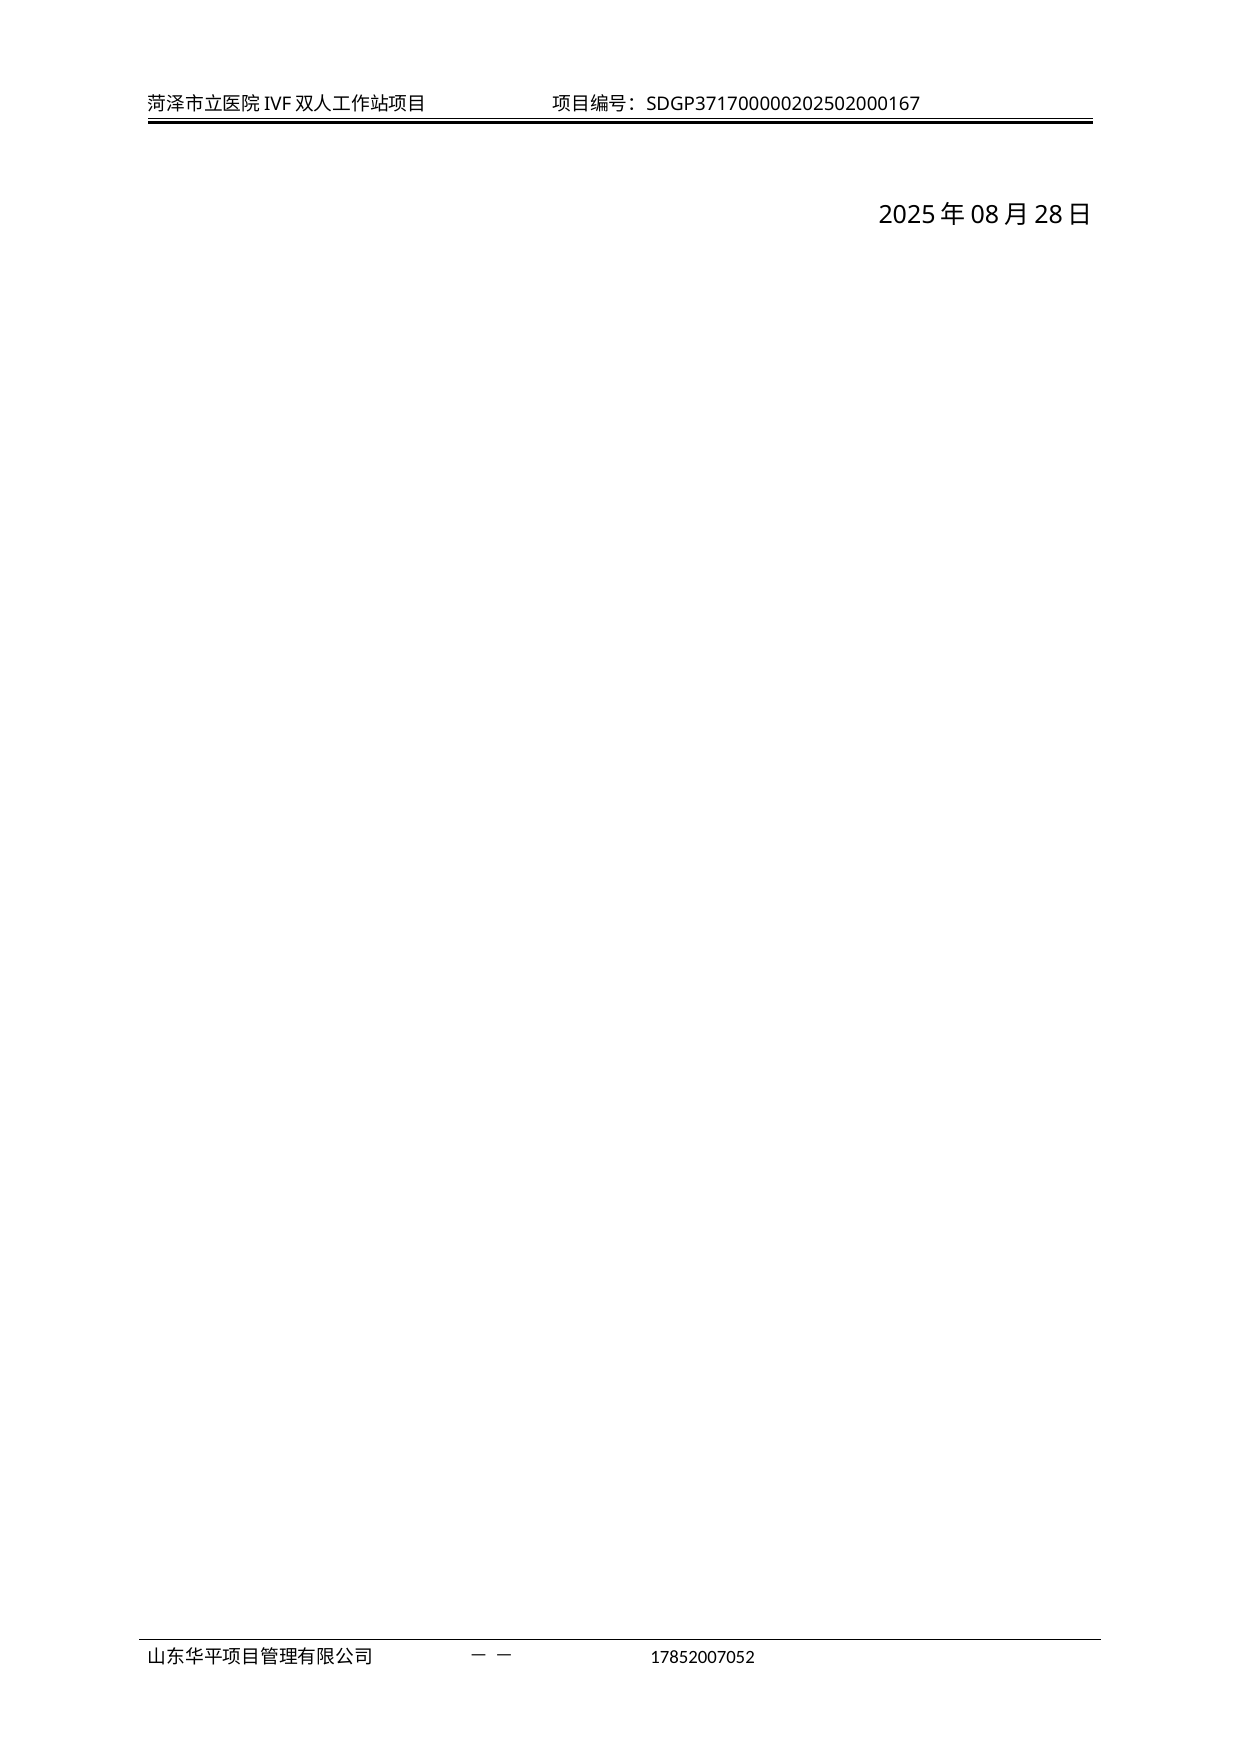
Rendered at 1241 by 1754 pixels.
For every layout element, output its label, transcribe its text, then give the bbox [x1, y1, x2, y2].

text 2025年08月28日 [148, 182, 1093, 243]
